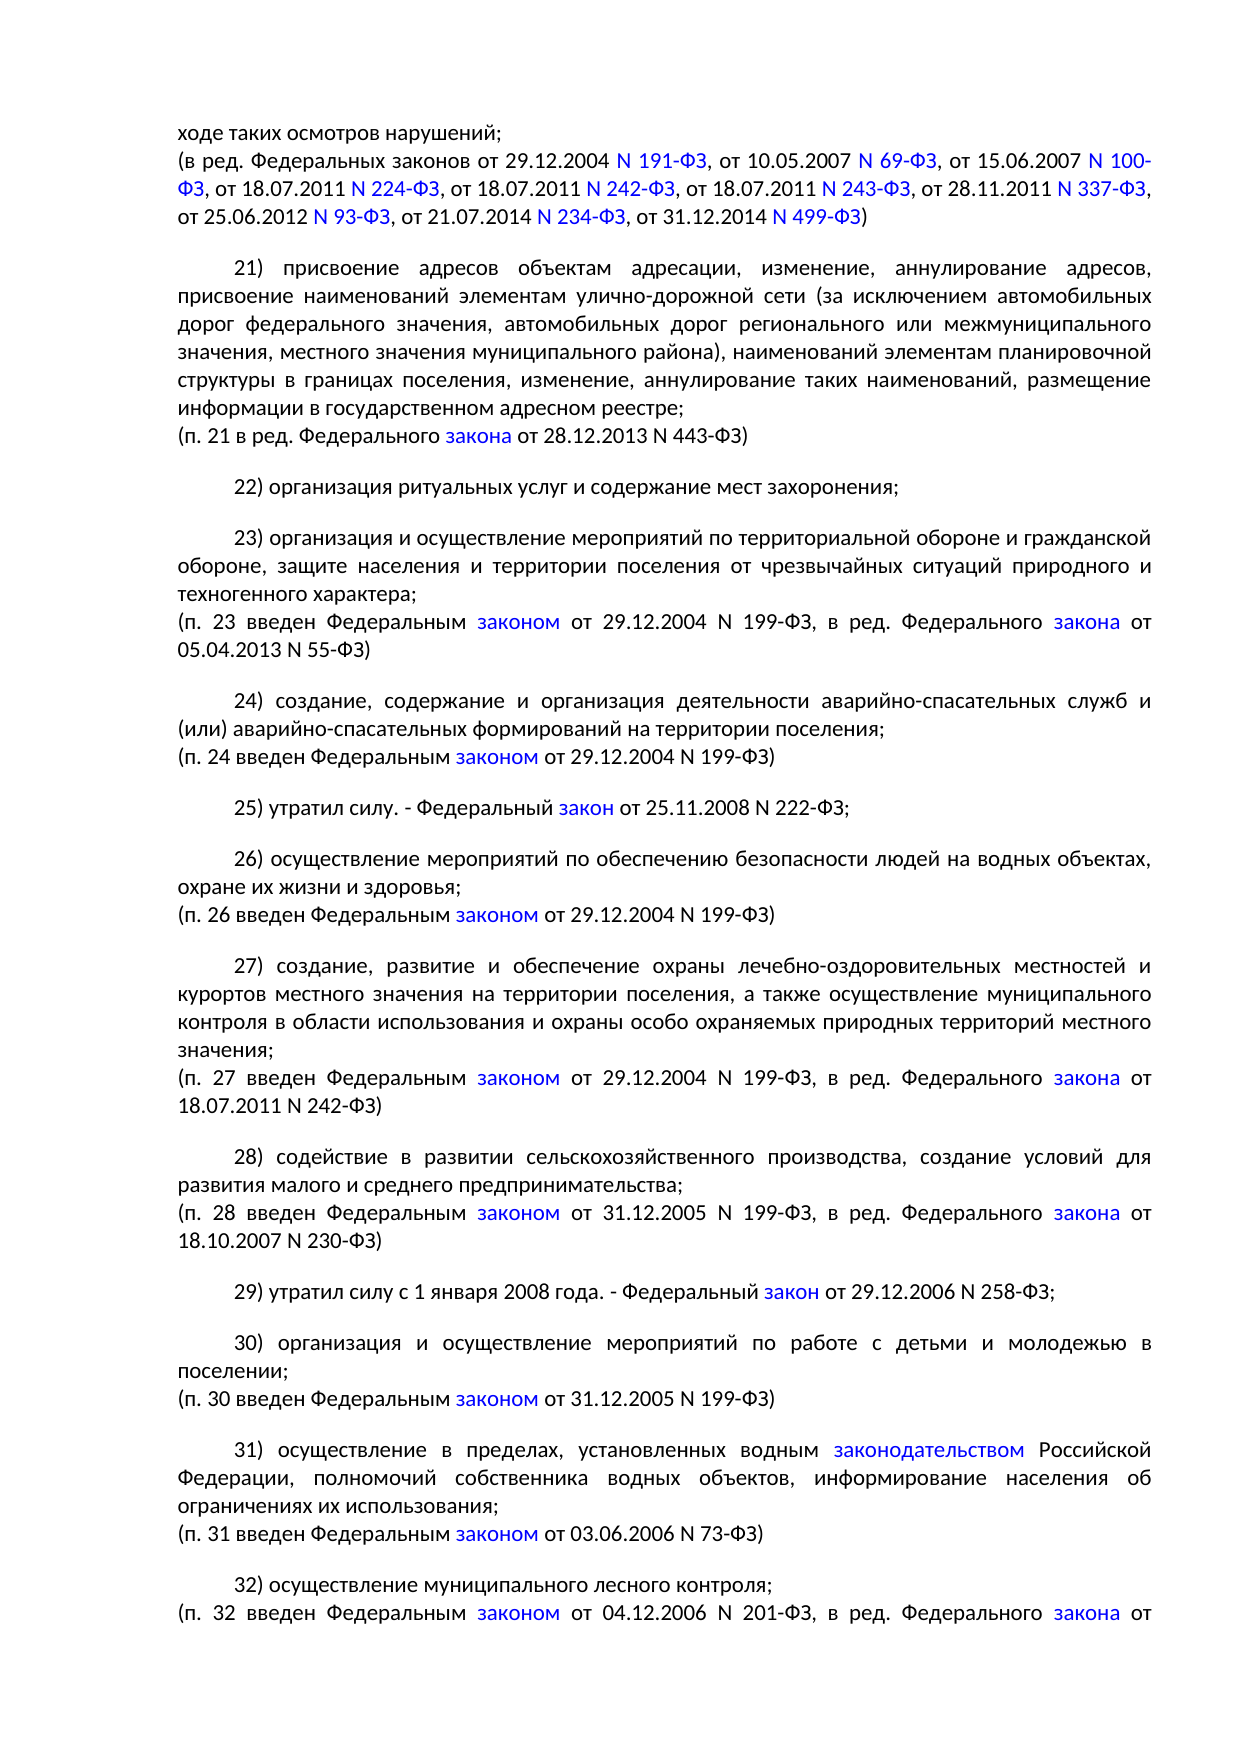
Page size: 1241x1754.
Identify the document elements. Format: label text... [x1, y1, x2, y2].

text 22) организация ритуальных услуг и содержание мест захоронения; [177, 472, 1152, 500]
text (п. 23 введен Федеральным законом от 29.12.2004 N 199-ФЗ, в ред. Федерального закона от 05.04.2013 N 55-ФЗ) [177, 607, 1152, 663]
text 24) создание, содержание и организация деятельности аварийно-спасательных служб и (или) аварийно-спасательных формирований на территории поселения; [177, 686, 1152, 742]
text 27) создание, развитие и обеспечение охраны лечебно-оздоровительных местностей и курортов местного значения на территории поселения, а также осуществление муниципального контроля в области использования и охраны особо охраняемых природных территорий местного значения; [177, 951, 1152, 1063]
text 28) содействие в развитии сельскохозяйственного производства, создание условий для развития малого и среднего предпринимательства; [177, 1142, 1152, 1198]
text 29) утратил силу с 1 января 2008 года. - Федеральный закон от 29.12.2006 N 258-ФЗ; [177, 1277, 1152, 1305]
text (п. 21 в ред. Федерального закона от 28.12.2013 N 443-ФЗ) [177, 421, 1152, 449]
text (п. 28 введен Федеральным законом от 31.12.2005 N 199-ФЗ, в ред. Федерального закона от 18.10.2007 N 230-ФЗ) [177, 1198, 1152, 1254]
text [177, 1598, 1152, 1626]
text 30) организация и осуществление мероприятий по работе с детьми и молодежью в поселении; [177, 1328, 1152, 1384]
text (п. 24 введен Федеральным законом от 29.12.2004 N 199-ФЗ) [177, 742, 1152, 770]
text (п. 31 введен Федеральным законом от 03.06.2006 N 73-ФЗ) [177, 1519, 1152, 1547]
text (п. 27 введен Федеральным законом от 29.12.2004 N 199-ФЗ, в ред. Федерального закона от 18.07.2011 N 242-ФЗ) [177, 1063, 1152, 1119]
text 25) утратил силу. - Федеральный закон от 25.11.2008 N 222-ФЗ; [177, 793, 1152, 821]
text 31) осуществление в пределах, установленных водным законодательством Российской Федерации, полномочий собственника водных объектов, информирование населения об ограничениях их использования; [177, 1435, 1152, 1519]
text 26) осуществление мероприятий по обеспечению безопасности людей на водных объектах, охране их жизни и здоровья; [177, 844, 1152, 900]
text 23) организация и осуществление мероприятий по территориальной обороне и гражданской обороне, защите населения и территории поселения от чрезвычайных ситуаций природного и техногенного характера; [177, 523, 1152, 607]
text (в ред. Федеральных законов от 29.12.2004 N 191-ФЗ, от 10.05.2007 N 69-ФЗ, от 15.06.2007 N 100-ФЗ, от 18.07.2011 N 224-ФЗ, от 18.07.2011 N 242-ФЗ, от 18.07.2011 N 243-ФЗ, от 28.11.2011 N 337-ФЗ, от 25.06.2012 N 93-ФЗ, от 21.07.2014 N 234-ФЗ, от 31.12.2014 N 499-ФЗ) [177, 146, 1152, 230]
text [177, 118, 1152, 146]
text 32) осуществление муниципального лесного контроля; [177, 1570, 1152, 1598]
text 21) присвоение адресов объектам адресации, изменение, аннулирование адресов, присвоение наименований элементам улично-дорожной сети (за исключением автомобильных дорог федерального значения, автомобильных дорог регионального или межмуниципального значения, местного значения муниципального района), наименований элементам планировочной структуры в границах поселения, изменение, аннулирование таких наименований, размещение информации в государственном адресном реестре; [177, 253, 1152, 421]
text (п. 30 введен Федеральным законом от 31.12.2005 N 199-ФЗ) [177, 1384, 1152, 1412]
text (п. 26 введен Федеральным законом от 29.12.2004 N 199-ФЗ) [177, 900, 1152, 928]
